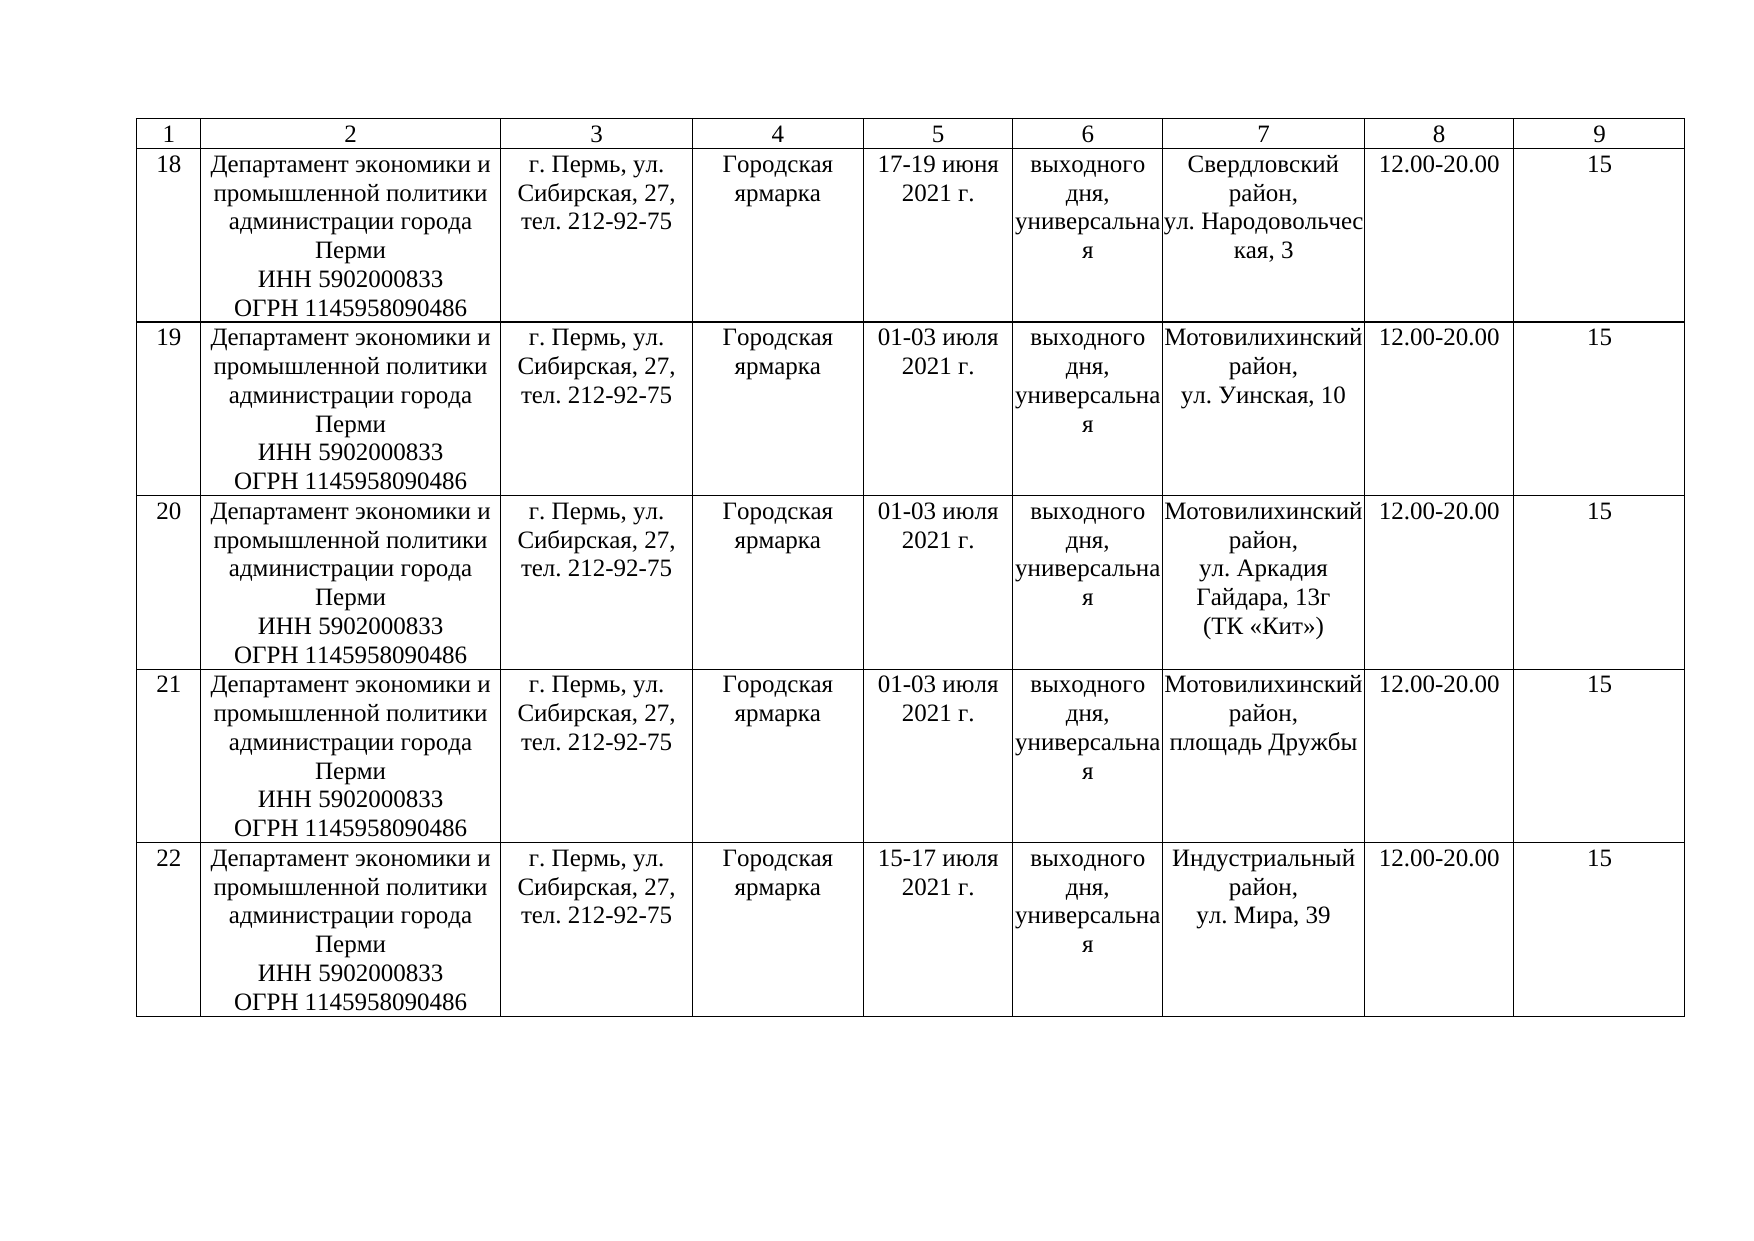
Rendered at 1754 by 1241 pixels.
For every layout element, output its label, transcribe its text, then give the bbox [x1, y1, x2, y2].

table_cell 12.00-20.00 [1365, 496, 1513, 668]
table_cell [201, 843, 500, 1016]
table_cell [501, 149, 692, 321]
table_cell Мотовилихинский район, площадь Дружбы [1163, 670, 1364, 842]
table_header 6 [1013, 119, 1162, 148]
table_cell 17-19 июня 2021 г. [864, 149, 1012, 321]
table_cell 15 [1514, 670, 1684, 842]
table_header 4 [693, 119, 863, 148]
table_cell Мотовилихинский район, ул. Аркадия Гайдара, 13г (ТК «Кит») [1163, 496, 1364, 668]
table_cell Городская ярмарка [693, 496, 863, 668]
table_cell 20 [137, 496, 200, 668]
table_cell Департамент экономики и промышленной политики администрации города Перми ИНН 5902000833 ОГРН 1145958090486 [201, 323, 500, 495]
table_header 8 [1365, 119, 1513, 148]
table_cell выходного дня, универсальная [1013, 496, 1162, 668]
table_cell 12.00-20.00 [1365, 149, 1513, 321]
table_cell г. Пермь, ул. Сибирская, 27, тел. 212-92-75 [501, 496, 692, 668]
table_cell выходного дня, универсальная [1013, 323, 1162, 495]
table_cell Городская ярмарка [693, 843, 863, 1016]
table_cell 12.00-20.00 [1365, 323, 1513, 495]
table_cell 15-17 июля 2021 г. [864, 843, 1012, 1016]
table_cell 12.00-20.00 [1365, 843, 1513, 1016]
table_header 9 [1514, 119, 1684, 148]
table_cell Городская ярмарка [693, 323, 863, 495]
table_header 5 [864, 119, 1012, 148]
table_cell 15 [1514, 323, 1684, 495]
table_cell г. Пермь, ул. Сибирская, 27, тел. 212-92-75 [501, 323, 692, 495]
table_cell выходного дня, универсальная [1013, 670, 1162, 842]
table_cell 18 [137, 149, 200, 321]
table_cell 15 [1514, 496, 1684, 668]
table_cell 12.00-20.00 [1365, 670, 1513, 842]
table_cell Свердловский район, ул. Народовольческая, 3 [1163, 149, 1364, 321]
table_cell 01-03 июля 2021 г. [864, 323, 1012, 495]
table_cell Городская ярмарка [693, 670, 863, 842]
table_cell 21 [137, 670, 200, 842]
table_cell 15 [1514, 149, 1684, 321]
table_cell г. Пермь, ул. Сибирская, 27, тел. 212-92-75 [501, 670, 692, 842]
table_cell выходного дня, универсальная [1013, 843, 1162, 1016]
table_header 7 [1163, 119, 1364, 148]
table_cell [201, 149, 500, 321]
table_cell Мотовилихинский район, ул. Уинская, 10 [1163, 323, 1364, 495]
table_cell 01-03 июля 2021 г. [864, 496, 1012, 668]
table_cell выходного дня, универсальная [1013, 149, 1162, 321]
table_header 2 [201, 119, 500, 148]
table_header 3 [501, 119, 692, 148]
table_cell 01-03 июля 2021 г. [864, 670, 1012, 842]
table_cell Департамент экономики и промышленной политики администрации города Перми ИНН 5902000833 ОГРН 1145958090486 [201, 670, 500, 842]
table_cell 22 [137, 843, 200, 1016]
table_cell 15 [1514, 843, 1684, 1016]
table_cell Индустриальный район, ул. Мира, 39 [1163, 843, 1364, 1016]
table_cell Департамент экономики и промышленной политики администрации города Перми ИНН 5902000833 ОГРН 1145958090486 [201, 496, 500, 668]
table_cell 19 [137, 323, 200, 495]
table_cell Городская ярмарка [693, 149, 863, 321]
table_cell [501, 843, 692, 1016]
table_header 1 [137, 119, 200, 148]
